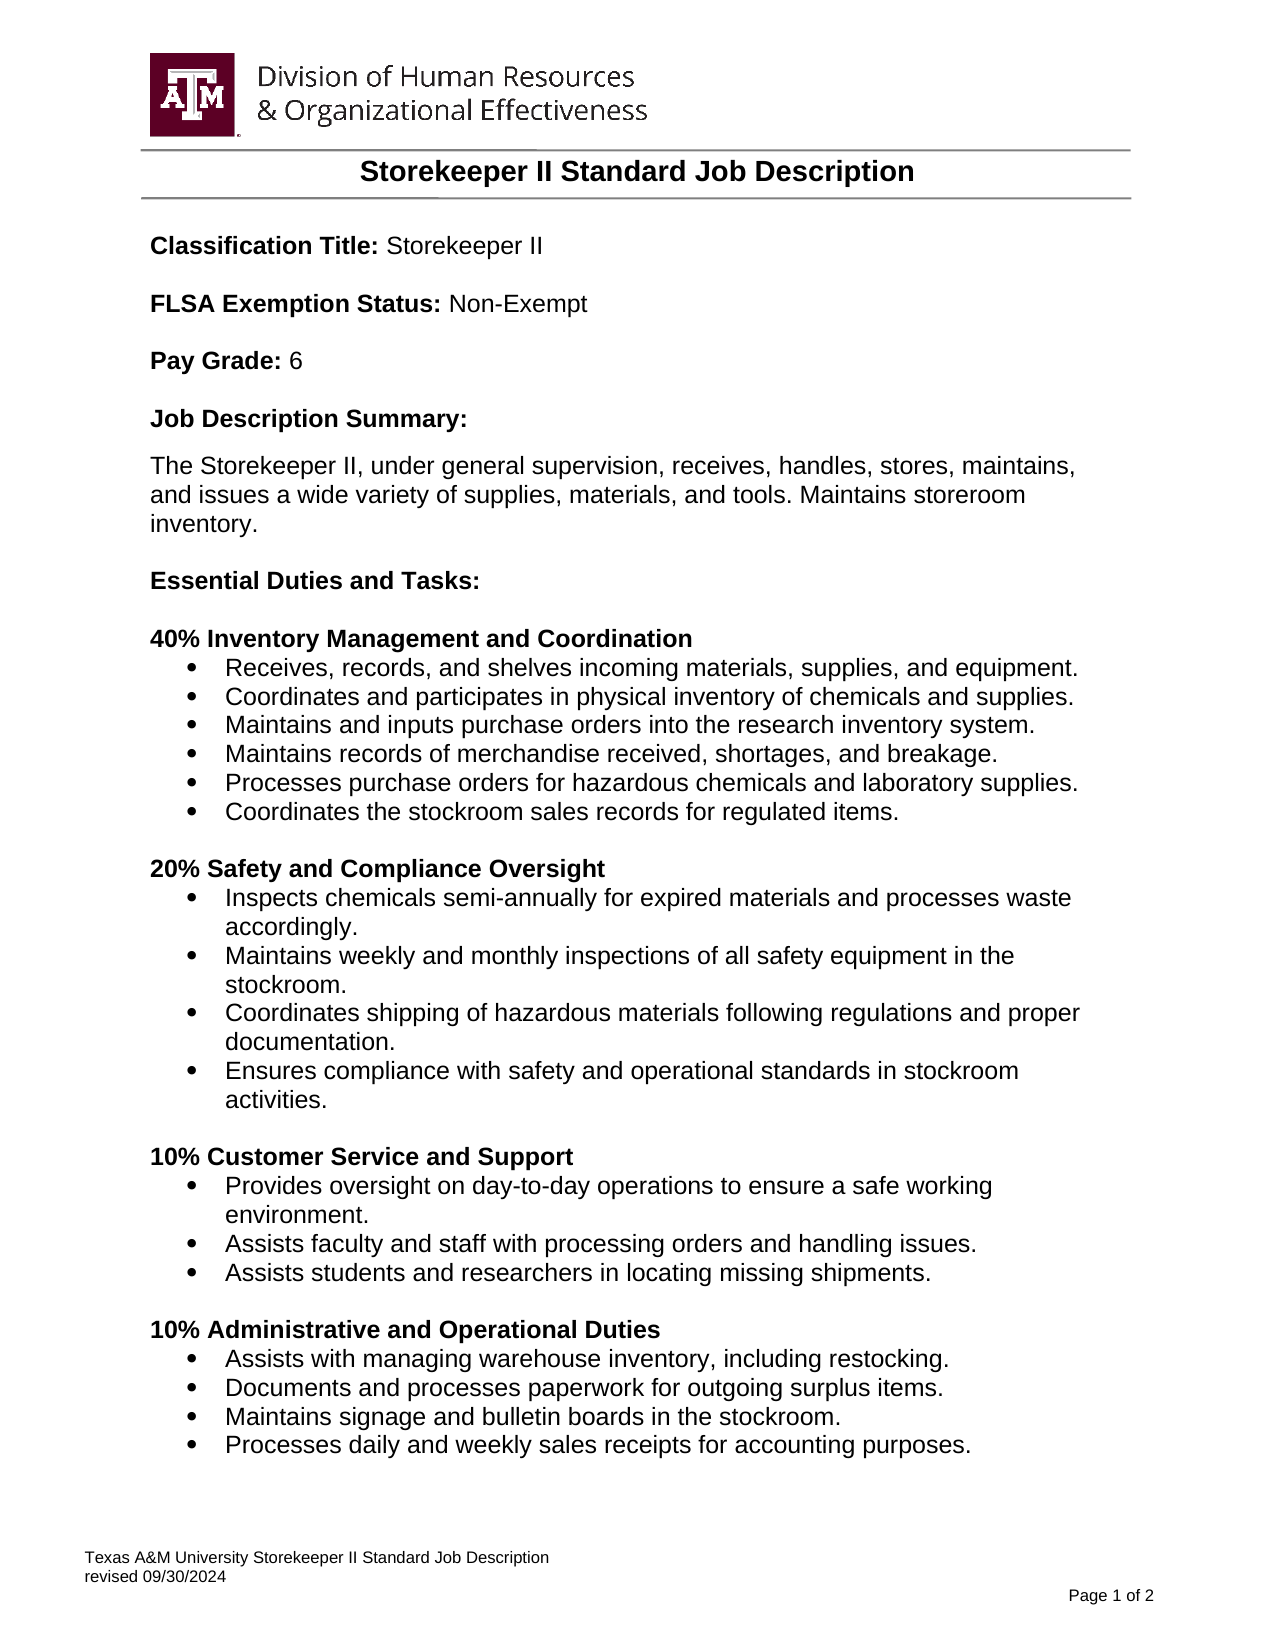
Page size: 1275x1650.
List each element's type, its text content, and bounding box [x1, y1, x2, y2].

list Processes purchase orders for hazardous chemicals and laboratory supplies. [187, 768, 1125, 797]
text Classification Title: Storekeeper II [150, 231, 1125, 260]
list Coordinates shipping of hazardous materials following regulations and proper documentation. [187, 998, 1125, 1056]
text Storekeeper II Standard Job Description [150, 154, 1125, 188]
list Ensures compliance with safety and operational standards in stockroom activities. [187, 1056, 1125, 1114]
text 10% Customer Service and Support [150, 1142, 1125, 1171]
list Assists faculty and staff with processing orders and handling issues. [187, 1229, 1125, 1258]
list Receives, records, and shelves incoming materials, supplies, and equipment. [187, 653, 1125, 681]
list Inspects chemicals semi-annually for expired materials and processes waste accordingly. [187, 883, 1125, 941]
text Job Description Summary: [150, 404, 1125, 432]
list Maintains weekly and monthly inspections of all safety equipment in the stockroom. [187, 941, 1125, 998]
text 40% Inventory Management and Coordination [150, 624, 1125, 653]
list Coordinates the stockroom sales records for regulated items. [187, 797, 1125, 826]
text Pay Grade: 6 [150, 346, 1125, 375]
list Maintains and inputs purchase orders into the research inventory system. [187, 710, 1125, 739]
list Coordinates and participates in physical inventory of chemicals and supplies. [187, 681, 1125, 710]
list Documents and processes paperwork for outgoing surplus items. [187, 1373, 1125, 1402]
list Maintains signage and bulletin boards in the stockroom. [187, 1402, 1125, 1431]
text FLSA Exemption Status: Non-Exempt [150, 289, 1125, 317]
list Assists with managing warehouse inventory, including restocking. [187, 1344, 1125, 1373]
list Provides oversight on day-to-day operations to ensure a safe working environment. [187, 1171, 1125, 1229]
text Essential Duties and Tasks: [150, 566, 1125, 595]
picture [150, 51, 675, 137]
text 10% Administrative and Operational Duties [150, 1315, 1125, 1344]
text 20% Safety and Compliance Oversight [150, 854, 1125, 883]
text The Storekeeper II, under general supervision, receives, handles, stores, maintains, and issues a wide variety of supplies, materials, and tools. Maintains storeroom inventory. [150, 451, 1125, 538]
list Processes daily and weekly sales receipts for accounting purposes. [187, 1431, 1125, 1459]
list Maintains records of merchandise received, shortages, and breakage. [187, 739, 1125, 768]
list Assists students and researchers in locating missing shipments. [187, 1258, 1125, 1286]
